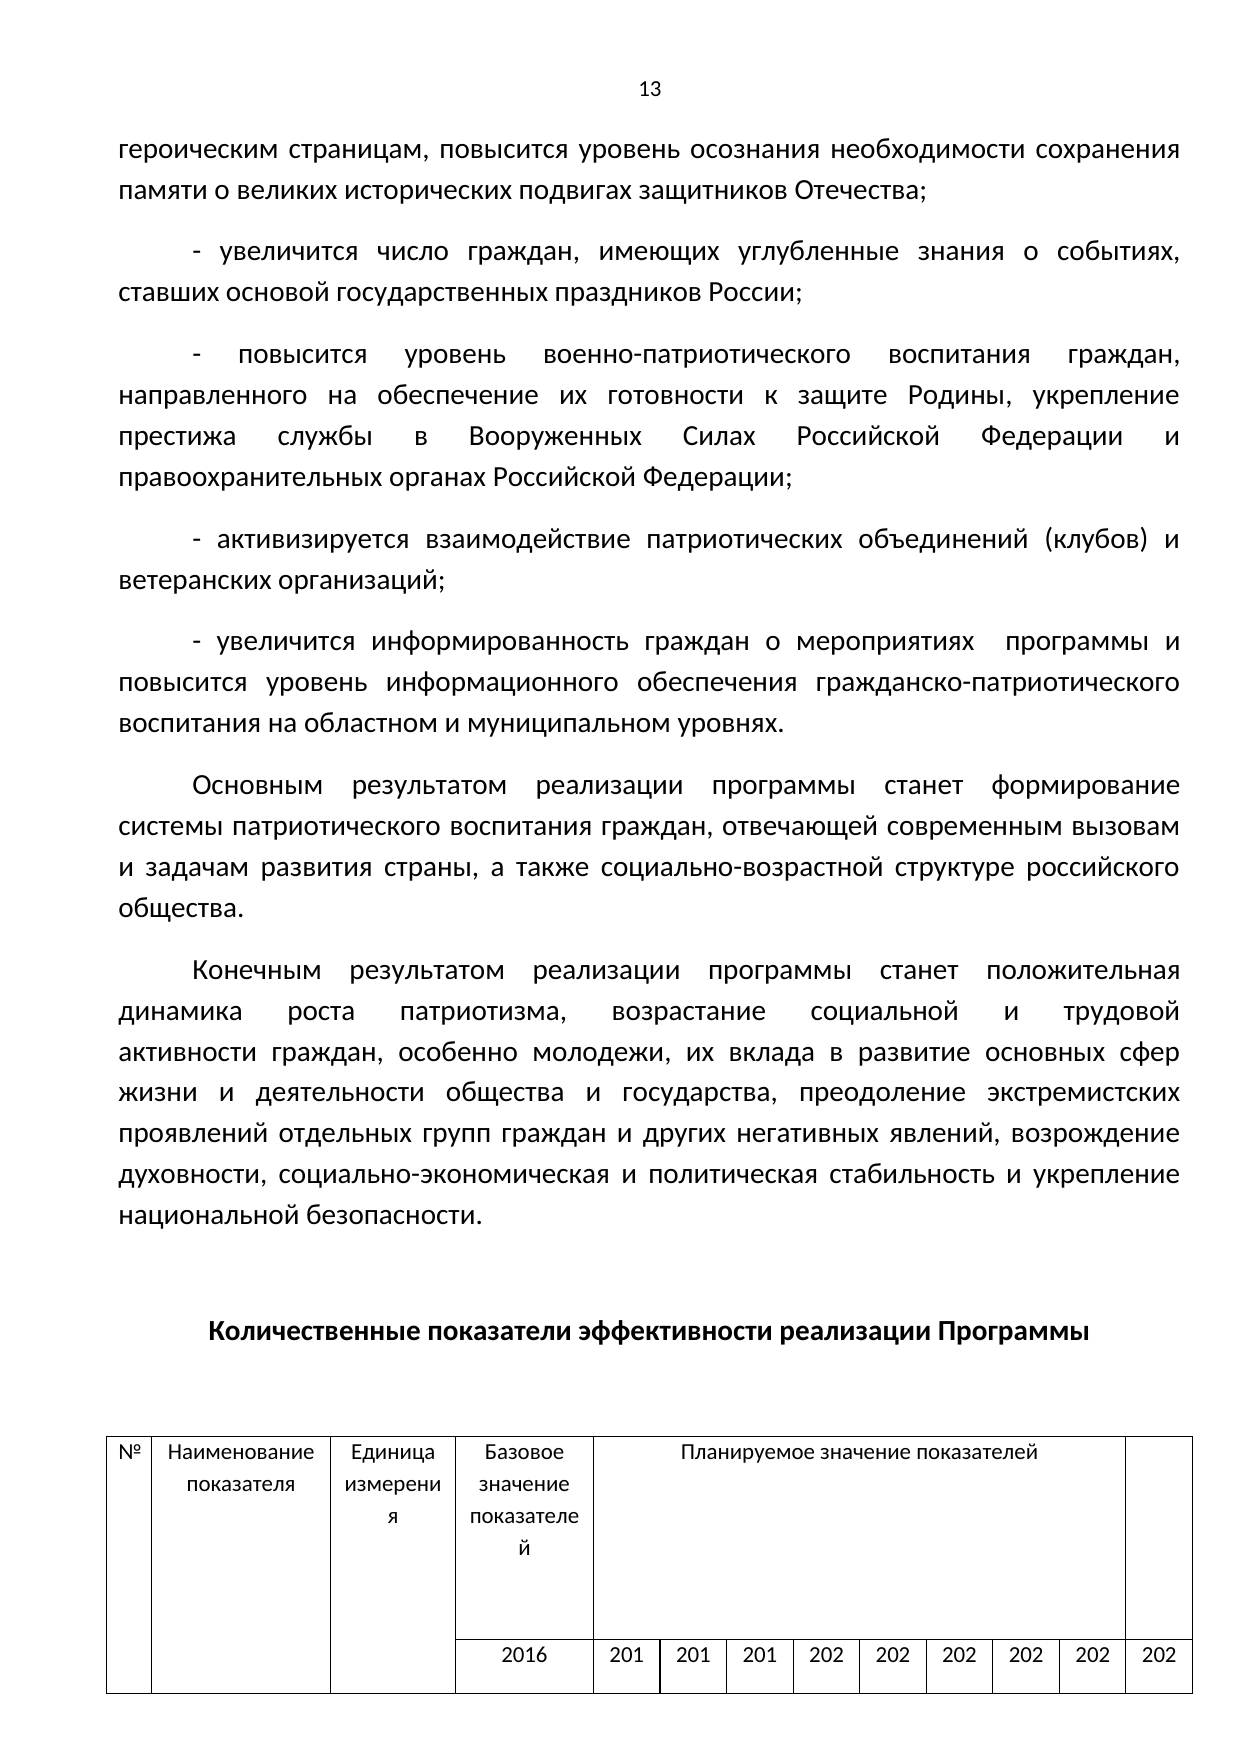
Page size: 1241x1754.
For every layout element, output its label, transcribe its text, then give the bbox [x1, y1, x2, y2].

table_cell 2024 [1060, 1640, 1125, 1693]
table_header [1126, 1437, 1192, 1639]
table_cell 2023 [993, 1640, 1059, 1693]
table_header Базовое значение показателей [456, 1437, 593, 1639]
table_header Наименование показателя [152, 1437, 330, 1693]
text - увеличится информированность граждан о мероприятиях программы и повысится уровень информационного обеспечения гражданско-патриотического воспитания на областном и муниципальном уровнях. [118, 622, 1181, 740]
table_cell 2018 [661, 1640, 726, 1693]
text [118, 130, 1181, 206]
text Основным результатом реализации программы станет формирование системы патриотического воспитания граждан, отвечающей современным вызовам и задачам развития страны, а также социально-возрастной структуре российского общества. [118, 766, 1181, 924]
table_header № [107, 1437, 151, 1693]
table_header Единица измерения [331, 1437, 455, 1693]
table_cell 2021 [860, 1640, 926, 1693]
text Конечным результатом реализации программы станет положительная динамика роста патриотизма, возрастание социальной и трудовой активности граждан, особенно молодежи, их вклада в развитие основных сфер жизни и деятельности общества и государства, преодоление экстремистских проявлений отдельных групп граждан и других негативных явлений, возрождение духовности, социально-экономическая и политическая стабильность и укрепление национальной безопасности. [118, 951, 1181, 1232]
text Количественные показатели эффективности реализации Программы [118, 1312, 1181, 1348]
table_cell 2025 [1126, 1640, 1192, 1693]
table_cell 2020 [794, 1640, 859, 1693]
text - повысится уровень военно-патриотического воспитания граждан, направленного на обеспечение их готовности к защите Родины, укрепление престижа службы в Вооруженных Силах Российской Федерации и правоохранительных органах Российской Федерации; [118, 335, 1181, 494]
table_cell 2022 [927, 1640, 992, 1693]
text - увеличится число граждан, имеющих углубленные знания о событиях, ставших основой государственных праздников России; [118, 232, 1181, 309]
text - активизируется взаимодействие патриотических объединений (клубов) и ветеранских организаций; [118, 520, 1181, 596]
table_cell 2017 [594, 1640, 659, 1693]
table_cell 2019 [727, 1640, 793, 1693]
table_header Планируемое значение показателей [594, 1437, 1125, 1639]
table_cell 2016 [456, 1640, 593, 1693]
